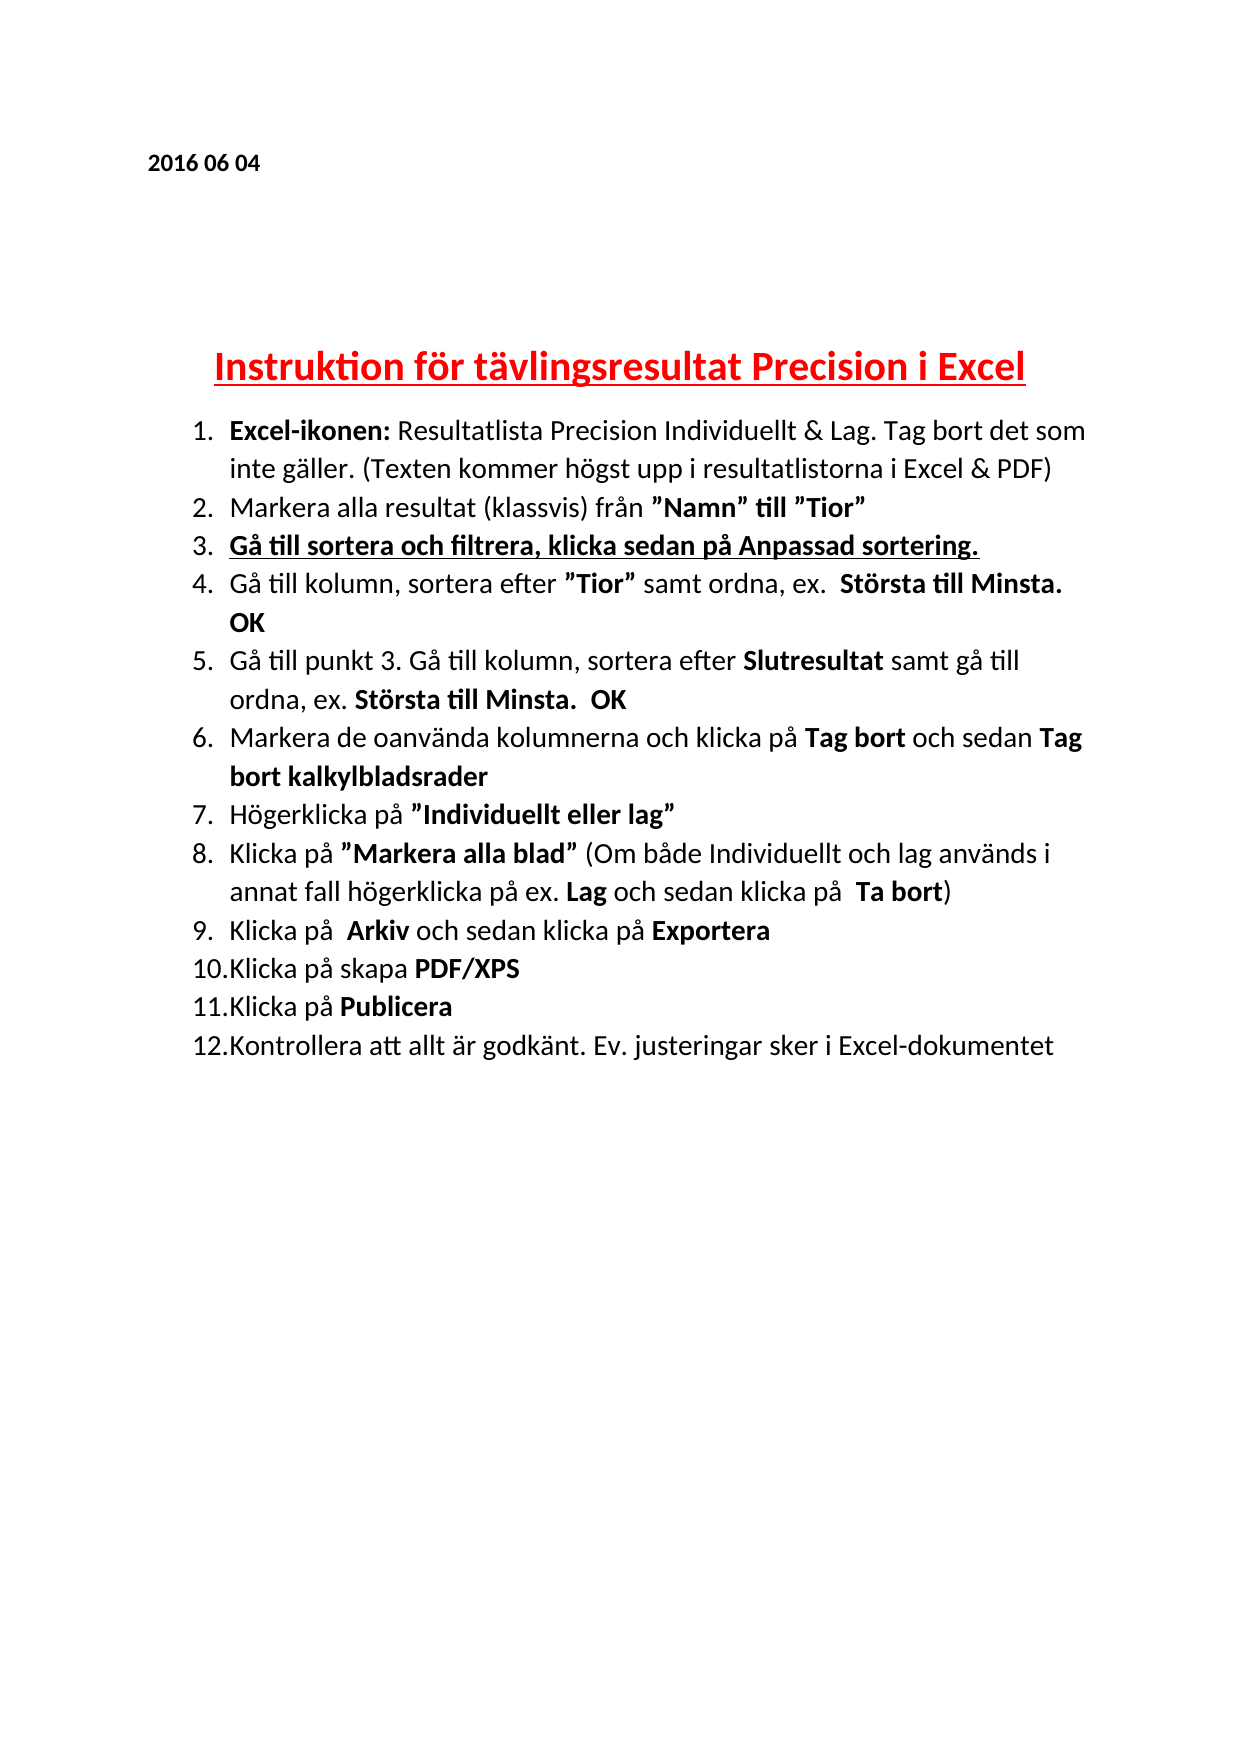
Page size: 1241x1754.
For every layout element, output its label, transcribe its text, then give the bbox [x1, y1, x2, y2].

list Högerklicka på ”Individuellt eller lag” [192, 796, 1093, 832]
list Klicka på skapa PDF/XPS [192, 950, 1093, 986]
list Klicka på Arkiv och sedan klicka på Exportera [192, 912, 1093, 947]
list Kontrollera att allt är godkänt. Ev. justeringar sker i Excel-dokumentet [192, 1027, 1093, 1062]
list Excel-ikonen: Resultatlista Precision Individuellt & Lag. Tag bort det som inte gäller. (Texten kommer högst upp i resultatlistorna i Excel & PDF) [192, 412, 1093, 486]
list Gå till sortera och filtrera, klicka sedan på Anpassad sortering. [192, 527, 1093, 563]
list Markera alla resultat (klassvis) från ”Namn” till ”Tior” [192, 489, 1093, 524]
list Markera de oanvända kolumnerna och klicka på Tag bort och sedan Tag bort kalkylbladsrader [192, 719, 1093, 793]
text 2016 06 04 [148, 148, 1093, 178]
list Klicka på Publicera [192, 988, 1093, 1024]
list Gå till kolumn, sortera efter ”Tior” samt ordna, ex. Största till Minsta. OK [192, 566, 1093, 640]
text Instruktion för tävlingsresultat Precision i Excel [148, 340, 1093, 391]
list Klicka på ”Markera alla blad” (Om både Individuellt och lag används i annat fall högerklicka på ex. Lag och sedan klicka på Ta bort) [192, 835, 1093, 909]
list Gå till punkt 3. Gå till kolumn, sortera efter Slutresultat samt gå till ordna, ex. Största till Minsta. OK [192, 642, 1093, 717]
